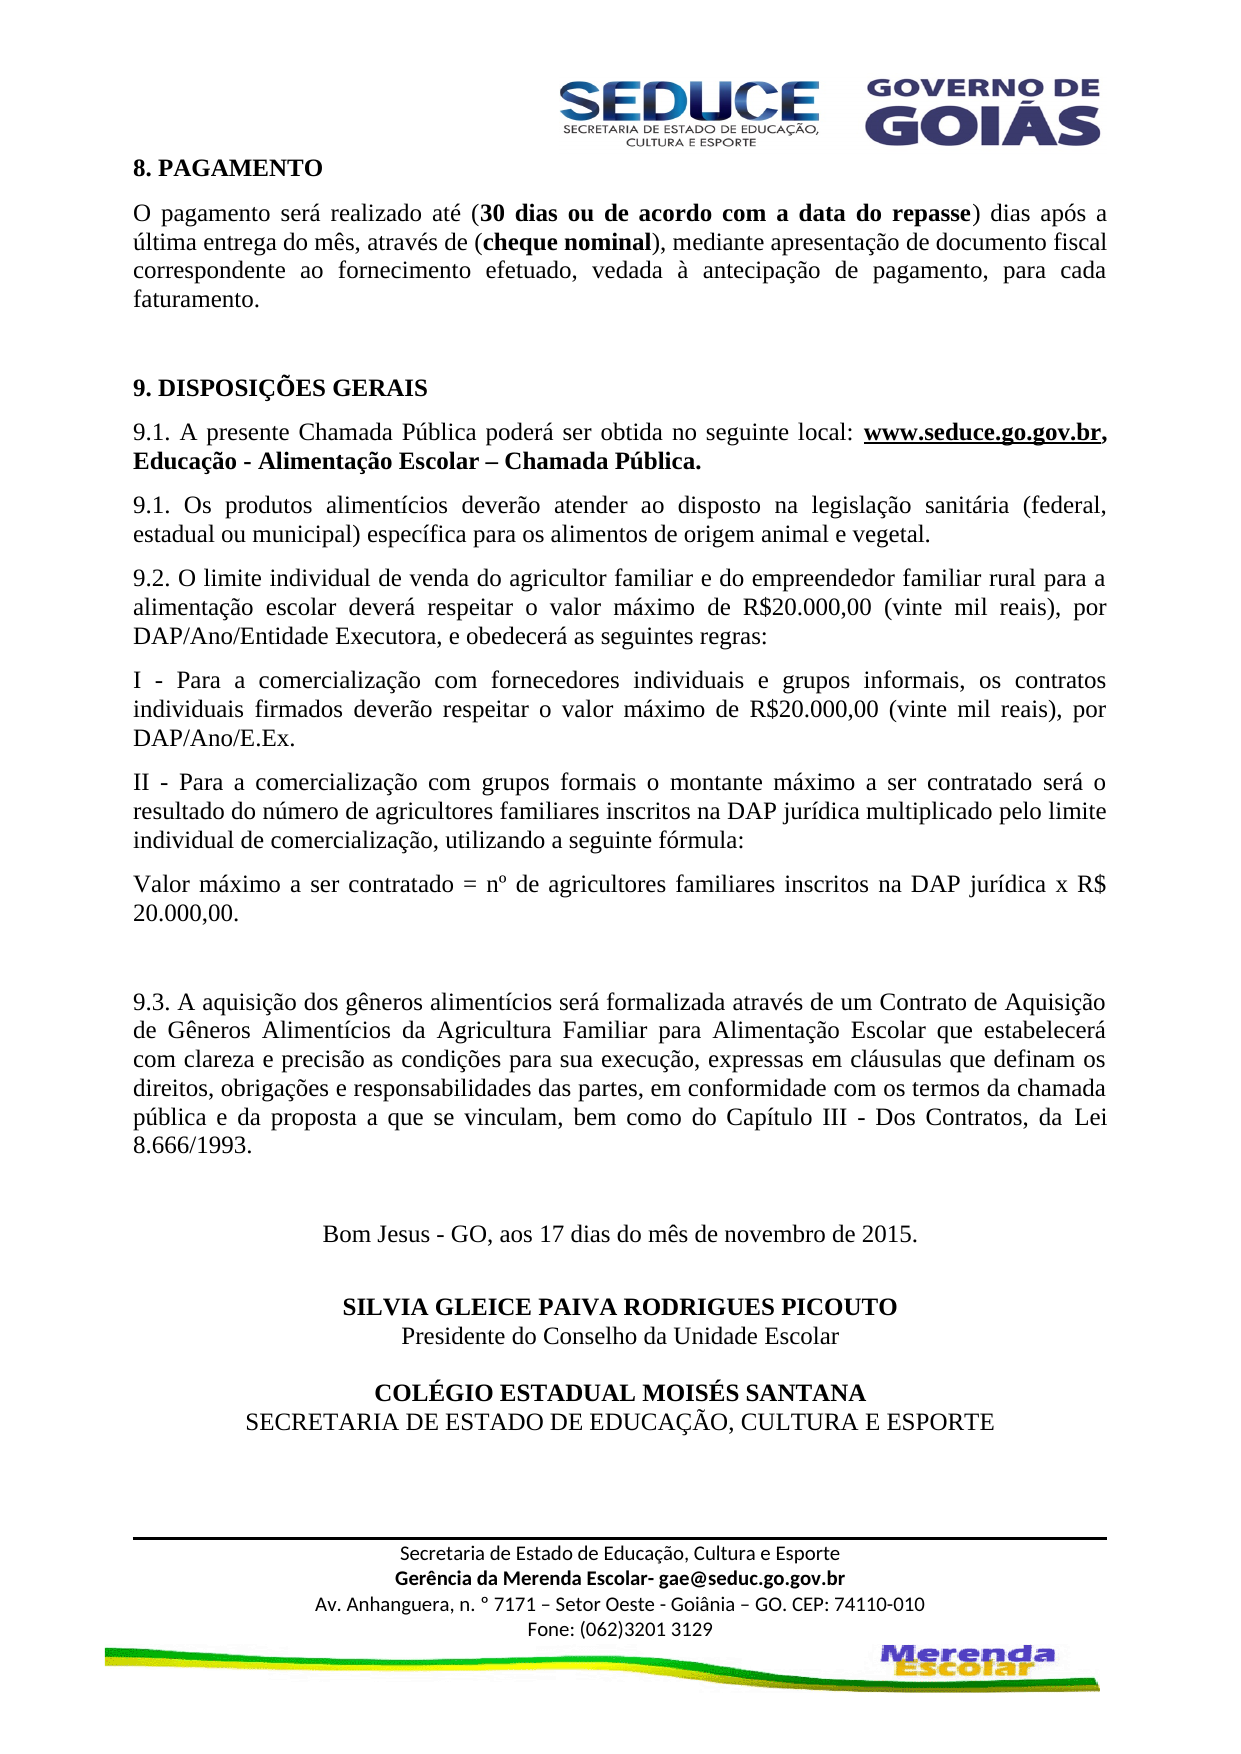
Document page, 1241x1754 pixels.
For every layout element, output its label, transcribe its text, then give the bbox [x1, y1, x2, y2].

text O pagamento será realizado até (30 dias ou de acordo com a data do repasse) dias após a última entrega do mês, através de (cheque nominal), mediante apresentação de documento fiscal correspondente ao fornecimento efetuado, vedada à antecipação de pagamento, para cada faturamento. [133, 198, 1107, 313]
text Presidente do Conselho da Unidade Escolar [133, 1321, 1107, 1350]
text COLÉGIO ESTADUAL MOISÉS SANTANA [133, 1378, 1107, 1407]
text SILVIA GLEICE PAIVA RODRIGUES PICOUTO [133, 1292, 1107, 1321]
text 9.3. A aquisição dos gêneros alimentícios será formalizada através de um Contrato de Aquisição de Gêneros Alimentícios da Agricultura Familiar para Alimentação Escolar que estabelecerá com clareza e precisão as condições para sua execução, expressas em cláusulas que definam os direitos, obrigações e responsabilidades das partes, em conformidade com os termos da chamada pública e da proposta a que se vinculam, bem como do Capítulo III - Dos Contratos, da Lei 8.666/1993. [133, 987, 1107, 1159]
text 9.1. Os produtos alimentícios deverão atender ao disposto na legislação sanitária (federal, estadual ou municipal) específica para os alimentos de origem animal e vegetal. [133, 490, 1107, 548]
text Bom Jesus - GO, aos 17 dias do mês de novembro de 2015. [133, 1219, 1107, 1248]
text Valor máximo a ser contratado = nº de agricultores familiares inscritos na DAP jurídica x R$ 20.000,00. [133, 869, 1107, 927]
text 9. DISPOSIÇÕES GERAIS [133, 373, 1107, 402]
picture [559, 73, 1108, 154]
text II - Para a comercialização com grupos formais o montante máximo a ser contratado será o resultado do número de agricultores familiares inscritos na DAP jurídica multiplicado pelo limite individual de comercialização, utilizando a seguinte fórmula: [133, 767, 1107, 853]
text 8. PAGAMENTO [133, 153, 1107, 182]
text I - Para a comercialização com fornecedores individuais e grupos informais, os contratos individuais firmados deverão respeitar o valor máximo de R$20.000,00 (vinte mil reais), por DAP/Ano/E.Ex. [133, 665, 1107, 752]
text SECRETARIA DE ESTADO DE EDUCAÇÃO, CULTURA E ESPORTE [133, 1407, 1107, 1436]
text 9.1. A presente Chamada Pública poderá ser obtida no seguinte local: www.seduce.go.gov.br, Educação - Alimentação Escolar – Chamada Pública. [133, 417, 1107, 475]
text 9.2. O limite individual de venda do agricultor familiar e do empreendedor familiar rural para a alimentação escolar deverá respeitar o valor máximo de R$20.000,00 (vinte mil reais), por DAP/Ano/Entidade Executora, e obedecerá as seguintes regras: [133, 563, 1107, 650]
